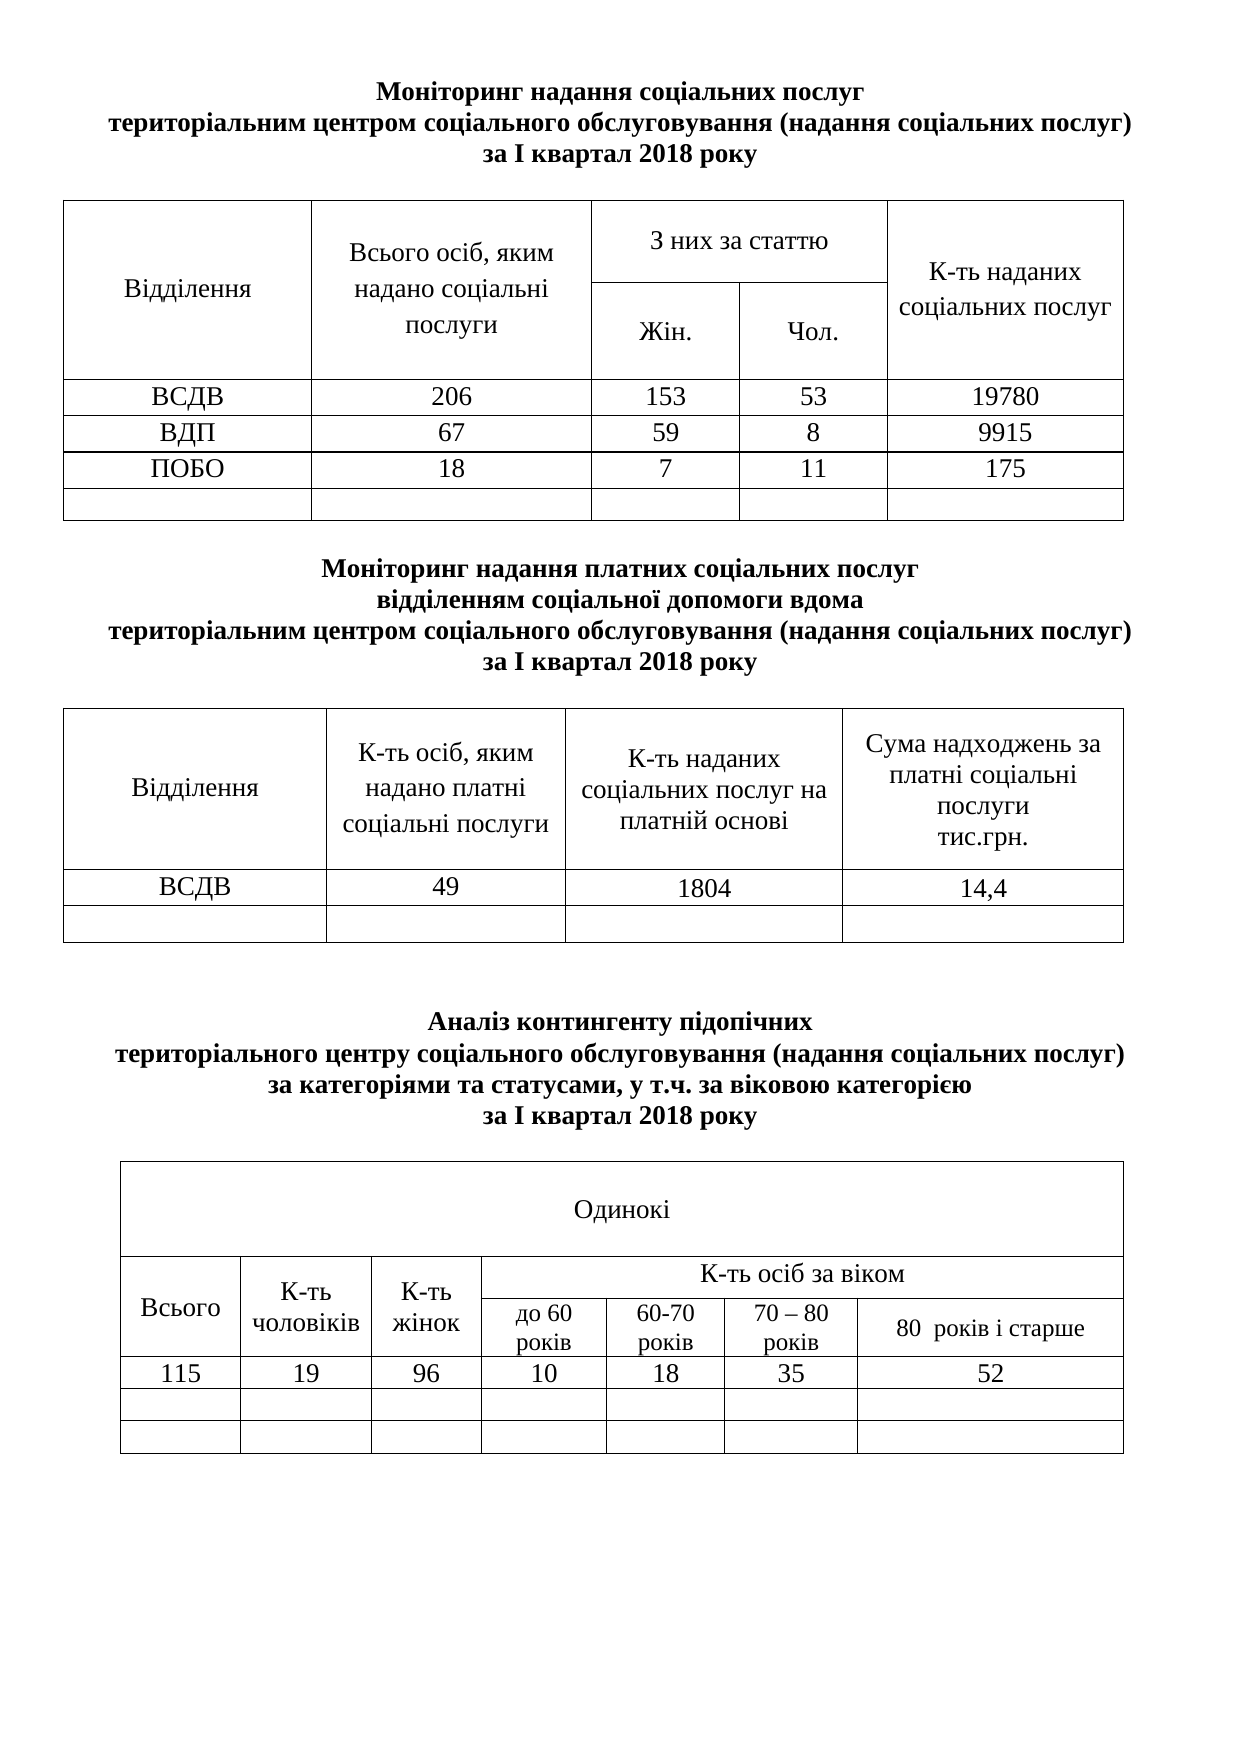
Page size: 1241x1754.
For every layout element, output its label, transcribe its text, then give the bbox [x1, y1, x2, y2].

table_header Всього осіб, яким надано соціальні послуги [312, 201, 591, 379]
table_cell ВСДВ [64, 870, 326, 905]
table_cell 206 [312, 380, 591, 415]
text за І квартал 2018 року [75, 137, 1165, 168]
table_header К-ть наданих соціальних послуг на платній основі [566, 709, 842, 869]
table_cell [64, 489, 311, 519]
text територіальним центром соціального обслуговування (надання соціальних послуг) [75, 614, 1165, 645]
table_cell [566, 906, 842, 942]
table_cell 115 [121, 1357, 240, 1388]
table_cell 49 [327, 870, 565, 905]
table_cell [372, 1389, 481, 1420]
table_cell [888, 489, 1123, 519]
table_cell 19780 [888, 380, 1123, 415]
table_cell [64, 906, 326, 942]
table_header Відділення [64, 709, 326, 869]
table_header Сума надходжень за платні соціальні послуги тис.грн. [843, 709, 1123, 869]
table_header Відділення [64, 201, 311, 379]
table_cell 1804 [566, 870, 842, 905]
table_cell 153 [592, 380, 739, 415]
table_cell 18 [607, 1357, 724, 1388]
table_cell К-ть осіб за віком [482, 1257, 1123, 1297]
table_cell [482, 1421, 606, 1453]
table_cell 80 років і старше [858, 1299, 1123, 1356]
text територіальним центром соціального обслуговування (надання соціальних послуг) [75, 106, 1165, 137]
table_cell 67 [312, 416, 591, 451]
table_cell [725, 1421, 857, 1453]
text за І квартал 2018 року [75, 1099, 1165, 1130]
table_cell 18 [312, 453, 591, 487]
table_cell [858, 1421, 1123, 1453]
text за категоріями та статусами, у т.ч. за віковою категорією [75, 1068, 1165, 1099]
table_cell [121, 1421, 240, 1453]
table_cell 70 – 80 років [725, 1299, 857, 1356]
table_cell 19 [241, 1357, 371, 1388]
table_cell 7 [592, 453, 739, 487]
text територіального центру соціального обслуговування (надання соціальних послуг) [75, 1037, 1165, 1068]
text за І квартал 2018 року [75, 645, 1165, 676]
table_cell до 60 років [482, 1299, 606, 1356]
table_cell ВСДВ [64, 380, 311, 415]
table_cell [725, 1389, 857, 1420]
table_cell К-ть жінок [372, 1257, 481, 1356]
table_cell 52 [858, 1357, 1123, 1388]
table_cell 8 [740, 416, 887, 451]
table_cell 96 [372, 1357, 481, 1388]
table_cell [592, 489, 739, 519]
table_cell 14,4 [843, 870, 1123, 905]
table_cell [372, 1421, 481, 1453]
table_cell [482, 1389, 606, 1420]
table_cell [858, 1389, 1123, 1420]
table_header К-ть наданих соціальних послуг [888, 201, 1123, 379]
table_cell [843, 906, 1123, 942]
table_cell Чол. [740, 283, 887, 379]
text Аналіз контингенту підопічних [75, 1006, 1165, 1037]
table_cell Всього [121, 1257, 240, 1356]
table_cell Жін. [592, 283, 739, 379]
table_cell 59 [592, 416, 739, 451]
table_cell [607, 1389, 724, 1420]
table_cell 11 [740, 453, 887, 487]
table_cell [312, 489, 591, 519]
table_header З них за статтю [592, 201, 887, 282]
table_cell К-ть чоловіків [241, 1257, 371, 1356]
table_cell 53 [740, 380, 887, 415]
table_cell [241, 1421, 371, 1453]
text відділенням соціальної допомоги вдома [75, 583, 1165, 614]
table_cell ВДП [64, 416, 311, 451]
table_cell 35 [725, 1357, 857, 1388]
table_cell 9915 [888, 416, 1123, 451]
table_cell [241, 1389, 371, 1420]
table_cell 10 [482, 1357, 606, 1388]
table_cell [607, 1421, 724, 1453]
table_cell 60-70 років [607, 1299, 724, 1356]
table_header К-ть осіб, яким надано платні соціальні послуги [327, 709, 565, 869]
text Моніторинг надання соціальних послуг [75, 75, 1165, 106]
table_cell [327, 906, 565, 942]
text Моніторинг надання платних соціальних послуг [75, 552, 1165, 583]
table_cell ПОБО [64, 453, 311, 487]
table_header Одинокі [121, 1162, 1123, 1256]
table_cell [121, 1389, 240, 1420]
table_cell [740, 489, 887, 519]
table_cell 175 [888, 453, 1123, 487]
